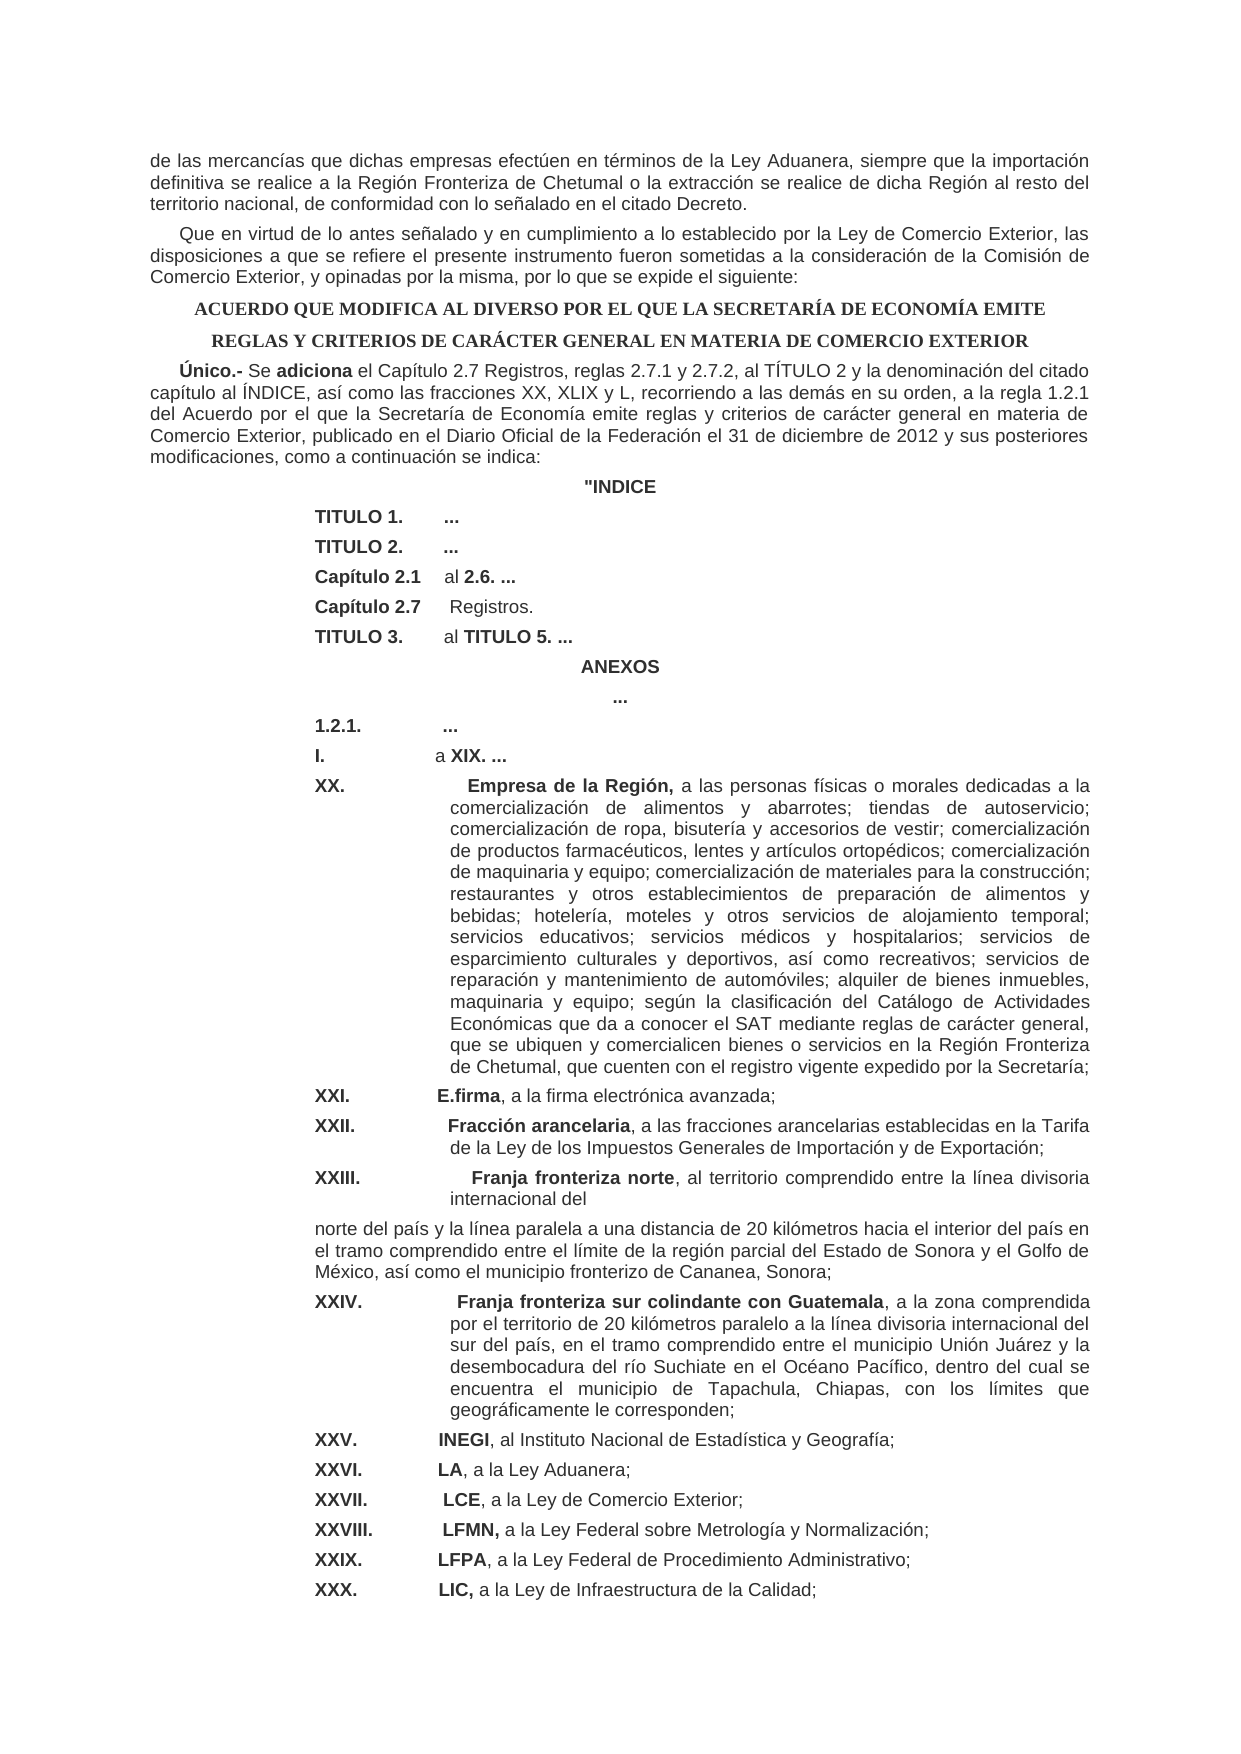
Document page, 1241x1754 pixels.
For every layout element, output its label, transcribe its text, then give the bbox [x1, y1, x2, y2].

text ACUERDO QUE MODIFICA AL DIVERSO POR EL QUE LA SECRETARÍA DE ECONOMÍA EMITE [150, 298, 1090, 320]
text XXX. LIC, a la Ley de Infraestructura de la Calidad; [314, 1578, 1090, 1600]
text XXIII. Franja fronteriza norte, al territorio comprendido entre la línea divisoria internacional del [314, 1167, 1090, 1210]
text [150, 150, 1090, 215]
text REGLAS Y CRITERIOS DE CARÁCTER GENERAL EN MATERIA DE COMERCIO EXTERIOR [150, 330, 1090, 352]
text XXIV. Franja fronteriza sur colindante con Guatemala, a la zona comprendida por el territorio de 20 kilómetros paralelo a la línea divisoria internacional del sur del país, en el tramo comprendido entre el municipio Unión Juárez y la desembocadura del río Suchiate en el Océano Pacífico, dentro del cual se encuentra el municipio de Tapachula, Chiapas, con los límites que geográficamente le corresponden; [314, 1291, 1090, 1421]
text TITULO 2. ... [314, 536, 1090, 557]
text XXVIII. LFMN, a la Ley Federal sobre Metrología y Normalización; [314, 1518, 1090, 1540]
text 1.2.1. ... [314, 715, 1090, 737]
text XXVII. LCE, a la Ley de Comercio Exterior; [314, 1489, 1090, 1510]
text TITULO 3. al TITULO 5. ... [314, 626, 1090, 647]
text norte del país y la línea paralela a una distancia de 20 kilómetros hacia el interior del país en el tramo comprendido entre el límite de la región parcial del Estado de Sonora y el Golfo de México, así como el municipio fronterizo de Cananea, Sonora; [314, 1218, 1090, 1283]
text "INDICE [150, 476, 1090, 498]
text ... [150, 685, 1090, 707]
text XXII. Fracción arancelaria, a las fracciones arancelarias establecidas en la Tarifa de la Ley de los Impuestos Generales de Importación y de Exportación; [314, 1115, 1090, 1158]
text Capítulo 2.7 Registros. [314, 596, 1090, 617]
text XXIX. LFPA, a la Ley Federal de Procedimiento Administrativo; [314, 1548, 1090, 1570]
text XX. Empresa de la Región, a las personas físicas o morales dedicadas a la comercialización de alimentos y abarrotes; tiendas de autoservicio; comercialización de ropa, bisutería y accesorios de vestir; comercialización de productos farmacéuticos, lentes y artículos ortopédicos; comercialización de maquinaria y equipo; comercialización de materiales para la construcción; restaurantes y otros establecimientos de preparación de alimentos y bebidas; hotelería, moteles y otros servicios de alojamiento temporal; servicios educativos; servicios médicos y hospitalarios; servicios de esparcimiento culturales y deportivos, así como recreativos; servicios de reparación y mantenimiento de automóviles; alquiler de bienes inmuebles, maquinaria y equipo; según la clasificación del Catálogo de Actividades Económicas que da a conocer el SAT mediante reglas de carácter general, que se ubiquen y comercialicen bienes o servicios en la Región Fronteriza de Chetumal, que cuenten con el registro vigente expedido por la Secretaría; [314, 775, 1090, 1077]
text XXI. E.firma, a la firma electrónica avanzada; [314, 1085, 1090, 1107]
text TITULO 1. ... [314, 506, 1090, 528]
text I. a XIX. ... [314, 745, 1090, 767]
text Que en virtud de lo antes señalado y en cumplimiento a lo establecido por la Ley de Comercio Exterior, las disposiciones a que se refiere el presente instrumento fueron sometidas a la consideración de la Comisión de Comercio Exterior, y opinadas por la misma, por lo que se expide el siguiente: [150, 223, 1090, 288]
text ANEXOS [150, 656, 1090, 677]
text Capítulo 2.1 al 2.6. ... [314, 566, 1090, 587]
text XXV. INEGI, al Instituto Nacional de Estadística y Geografía; [314, 1429, 1090, 1450]
text XXVI. LA, a la Ley Aduanera; [314, 1459, 1090, 1480]
text Único.- Se adiciona el Capítulo 2.7 Registros, reglas 2.7.1 y 2.7.2, al TÍTULO 2 y la denominación del citado capítulo al ÍNDICE, así como las fracciones XX, XLIX y L, recorriendo a las demás en su orden, a la regla 1.2.1 del Acuerdo por el que la Secretaría de Economía emite reglas y criterios de carácter general en materia de Comercio Exterior, publicado en el Diario Oficial de la Federación el 31 de diciembre de 2012 y sus posteriores modificaciones, como a continuación se indica: [150, 360, 1090, 468]
